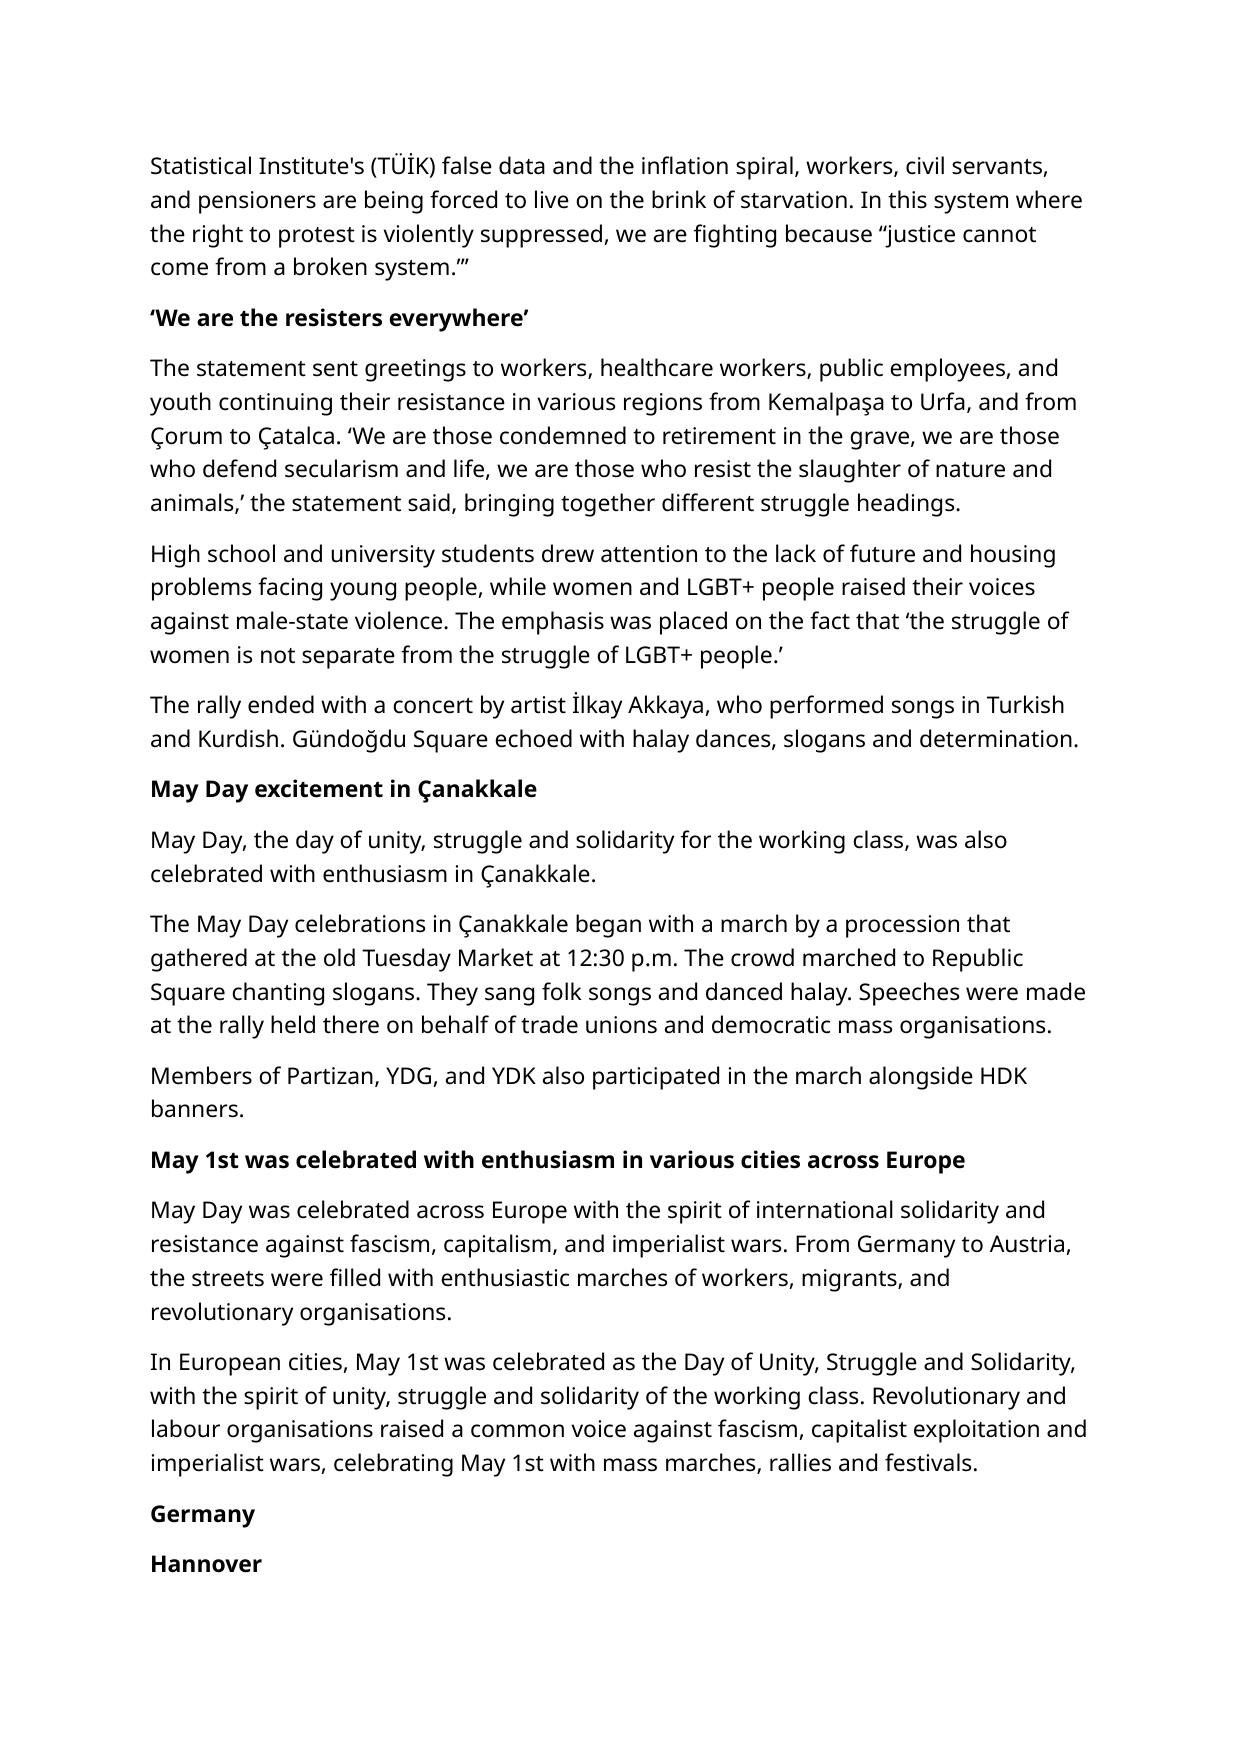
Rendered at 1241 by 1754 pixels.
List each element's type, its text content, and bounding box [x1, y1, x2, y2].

text The statement sent greetings to workers, healthcare workers, public employees, and youth continuing their resistance in various regions from Kemalpaşa to Urfa, and from Çorum to Çatalca. ‘We are those condemned to retirement in the grave, we are those who defend secularism and life, we are those who resist the slaughter of nature and animals,’ the statement said, bringing together different struggle headings. [150, 352, 1090, 518]
text ‘We are the resisters everywhere’ [150, 302, 1090, 333]
text Hannover [150, 1548, 1090, 1579]
text May 1st was celebrated with enthusiasm in various cities across Europe [150, 1144, 1090, 1175]
text The May Day celebrations in Çanakkale began with a march by a procession that gathered at the old Tuesday Market at 12:30 p.m. The crowd marched to Republic Square chanting slogans. They sang folk songs and danced halay. Speeches were made at the rally held there on behalf of trade unions and democratic mass organisations. [150, 908, 1090, 1040]
text Germany [150, 1497, 1090, 1529]
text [150, 150, 1090, 282]
text In European cities, May 1st was celebrated as the Day of Unity, Struggle and Solidarity, with the spirit of unity, struggle and solidarity of the working class. Revolutionary and labour organisations raised a common voice against fascism, capitalist exploitation and imperialist wars, celebrating May 1st with mass marches, rallies and festivals. [150, 1346, 1090, 1478]
text High school and university students drew attention to the lack of future and housing problems facing young people, while women and LGBT+ people raised their voices against male-state violence. The emphasis was placed on the fact that ‘the struggle of women is not separate from the struggle of LGBT+ people.’ [150, 537, 1090, 670]
text Members of Partizan, YDG, and YDK also participated in the march alongside HDK banners. [150, 1059, 1090, 1124]
text May Day, the day of unity, struggle and solidarity for the working class, was also celebrated with enthusiasm in Çanakkale. [150, 824, 1090, 889]
text May Day excitement in Çanakkale [150, 773, 1090, 804]
text The rally ended with a concert by artist İlkay Akkaya, who performed songs in Turkish and Kurdish. Gündoğdu Square echoed with halay dances, slogans and determination. [150, 689, 1090, 754]
text May Day was celebrated across Europe with the spirit of international solidarity and resistance against fascism, capitalism, and imperialist wars. From Germany to Austria, the streets were filled with enthusiastic marches of workers, migrants, and revolutionary organisations. [150, 1194, 1090, 1327]
